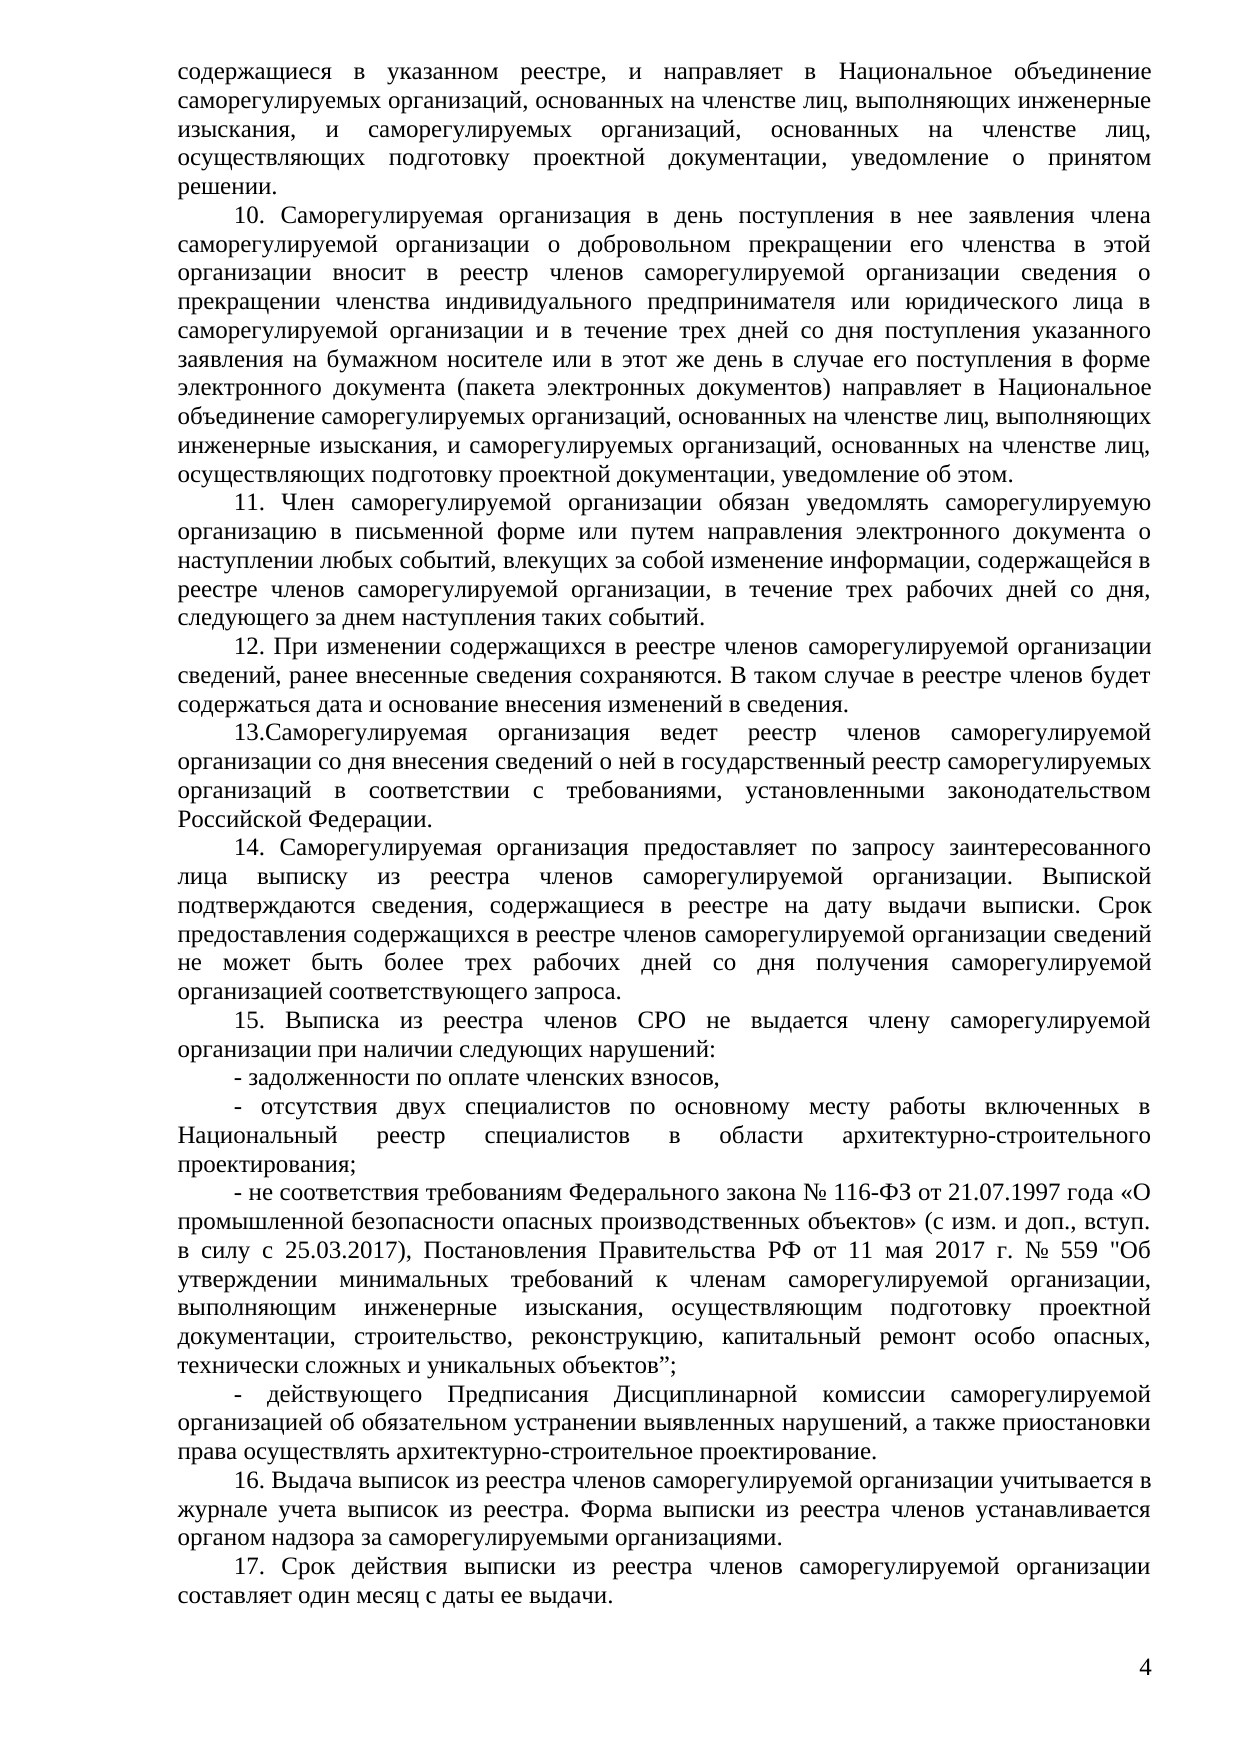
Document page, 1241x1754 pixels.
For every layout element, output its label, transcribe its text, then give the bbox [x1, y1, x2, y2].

text 16. Выдача выписок из реестра членов саморегулируемой организации учитывается в журнале учета выписок из реестра. Форма выписки из реестра членов устанавливается органом надзора за саморегулируемыми организациями. [177, 1465, 1152, 1551]
text 13.Саморегулируемая организация ведет реестр членов саморегулируемой организации со дня внесения сведений о ней в государственный реестр саморегулируемых организаций в соответствии с требованиями, установленными законодательством Российской Федерации. [177, 717, 1152, 832]
text 12. При изменении содержащихся в реестре членов саморегулируемой организации сведений, ранее внесенные сведения сохраняются. В таком случае в реестре членов будет содержаться дата и основание внесения изменений в сведения. [177, 631, 1152, 717]
text 15. Выписка из реестра членов СРО не выдается члену саморегулируемой организации при наличии следующих нарушений: [177, 1005, 1152, 1062]
text 14. Саморегулируемая организация предоставляет по запросу заинтересованного лица выписку из реестра членов саморегулируемой организации. Выпиской подтверждаются сведения, содержащиеся в реестре на дату выдачи выписки. Срок предоставления содержащихся в реестре членов саморегулируемой организации сведений не может быть более трех рабочих дней со дня получения саморегулируемой организацией соответствующего запроса. [177, 832, 1152, 1005]
text 17. Срок действия выписки из реестра членов саморегулируемой организации составляет один месяц с даты ее выдачи. [177, 1551, 1152, 1609]
text 11. Член саморегулируемой организации обязан уведомлять саморегулируемую организацию в письменной форме или путем направления электронного документа о наступлении любых событий, влекущих за собой изменение информации, содержащейся в реестре членов саморегулируемой организации, в течение трех рабочих дней со дня, следующего за днем наступления таких событий. [177, 487, 1152, 631]
text - не соответствия требованиям Федерального закона № 116-ФЗ от 21.07.1997 года «О промышленной безопасности опасных производственных объектов» (с изм. и доп., вступ. в силу с 25.03.2017), Постановления Правительства РФ от 11 мая 2017 г. № 559 "Об утверждении минимальных требований к членам саморегулируемой организации, выполняющим инженерные изыскания, осуществляющим подготовку проектной документации, строительство, реконструкцию, капитальный ремонт особо опасных, технически сложных и уникальных объектов”; [177, 1177, 1152, 1379]
text 10. Саморегулируемая организация в день поступления в нее заявления члена саморегулируемой организации о добровольном прекращении его членства в этой организации вносит в реестр членов саморегулируемой организации сведения о прекращении членства индивидуального предпринимателя или юридического лица в саморегулируемой организации и в течение трех дней со дня поступления указанного заявления на бумажном носителе или в этот же день в случае его поступления в форме электронного документа (пакета электронных документов) направляет в Национальное объединение саморегулируемых организаций, основанных на членстве лиц, выполняющих инженерные изыскания, и саморегулируемых организаций, основанных на членстве лиц, осуществляющих подготовку проектной документации, уведомление об этом. [177, 200, 1152, 487]
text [177, 56, 1152, 200]
text - действующего Предписания Дисциплинарной комиссии саморегулируемой организацией об обязательном устранении выявленных нарушений, а также приостановки права осуществлять архитектурно-строительное проектирование. [177, 1379, 1152, 1465]
text - задолженности по оплате членских взносов, [177, 1062, 1152, 1091]
text - отсутствия двух специалистов по основному месту работы включенных в Национальный реестр специалистов в области архитектурно-строительного проектирования; [177, 1091, 1152, 1177]
